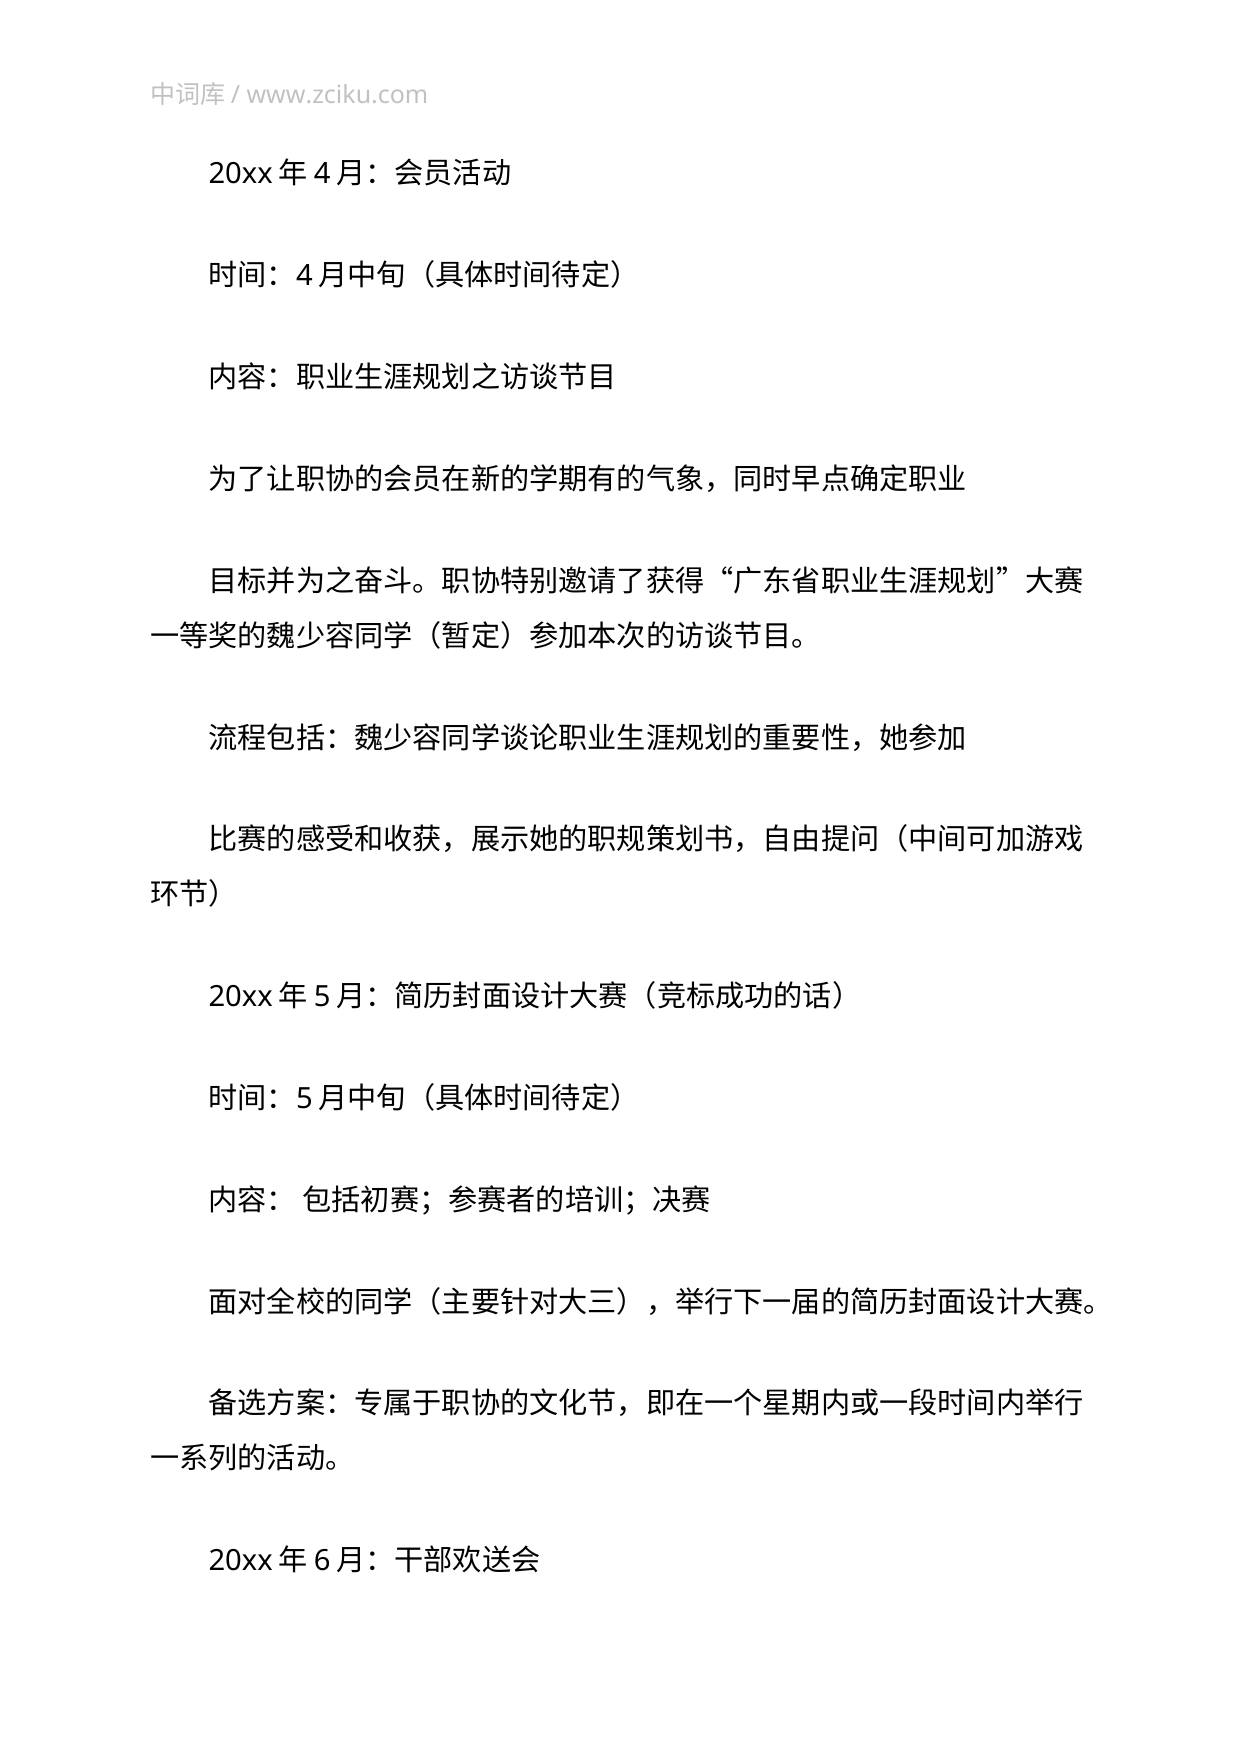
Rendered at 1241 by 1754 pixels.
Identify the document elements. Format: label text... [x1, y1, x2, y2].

text 内容：职业生涯规划之访谈节目 [150, 354, 1090, 396]
text 目标并为之奋斗。职协特别邀请了获得“广东省职业生涯规划”大赛一等奖的魏少容同学（暂定）参加本次的访谈节目。 [150, 557, 1090, 655]
text 流程包括：魏少容同学谈论职业生涯规划的重要性，她参加 [150, 714, 1090, 756]
text 为了让职协的会员在新的学期有的气象，同时早点确定职业 [150, 456, 1090, 498]
text 比赛的感受和收获，展示她的职规策划书，自由提问（中间可加游戏环节） [150, 816, 1090, 913]
text 备选方案：专属于职协的文化节，即在一个星期内或一段时间内举行一系列的活动。 [150, 1380, 1090, 1477]
text 20xx年5月：简历封面设计大赛（竞标成功的话） [150, 973, 1090, 1015]
text 面对全校的同学（主要针对大三），举行下一届的简历封面设计大赛。 [150, 1278, 1090, 1321]
text 20xx年4月：会员活动 [150, 150, 1090, 192]
text 20xx年6月：干部欢送会 [150, 1537, 1090, 1579]
text 内容： 包括初赛；参赛者的培训；决赛 [150, 1177, 1090, 1219]
text 时间：5月中旬（具体时间待定） [150, 1074, 1090, 1117]
text 时间：4月中旬（具体时间待定） [150, 252, 1090, 294]
